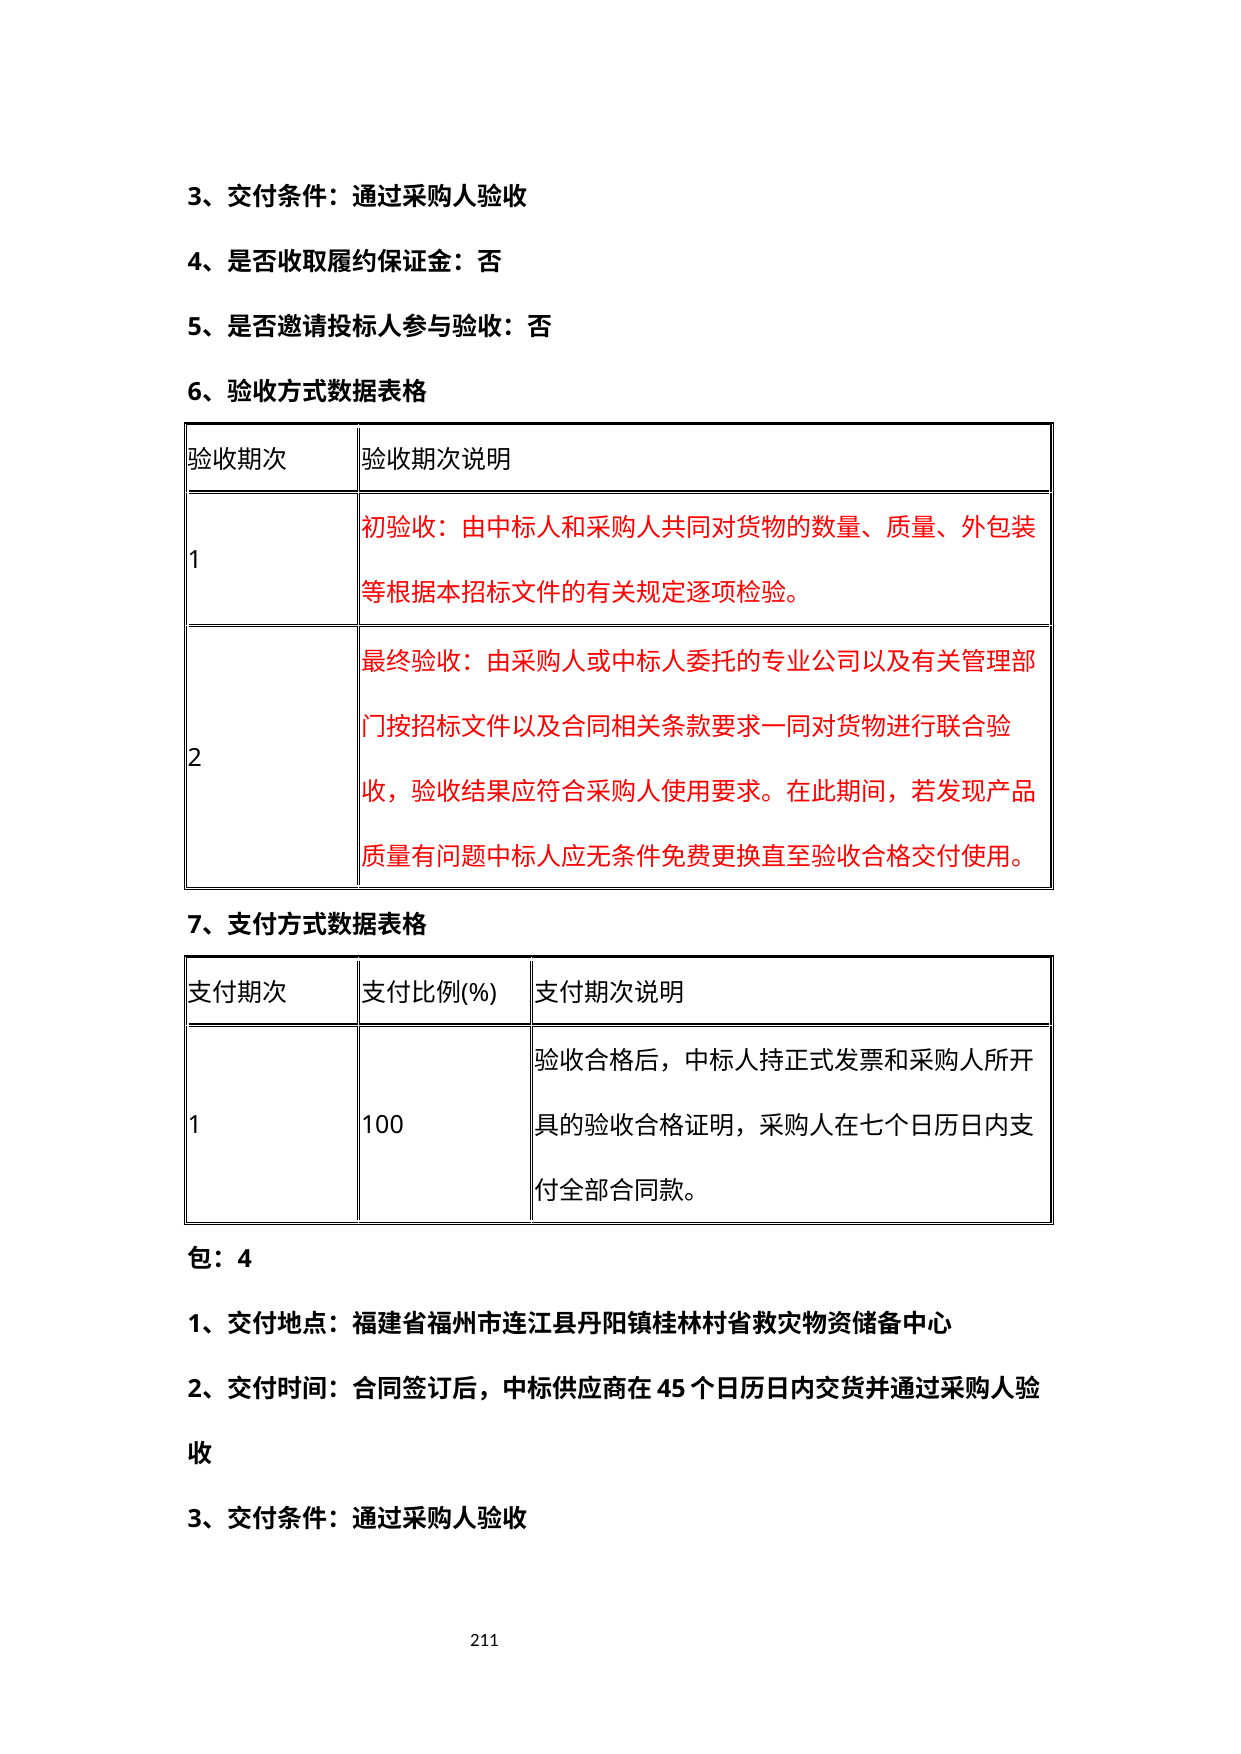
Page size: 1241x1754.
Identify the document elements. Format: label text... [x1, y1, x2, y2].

table_cell 最终验收：由采购人或中标人委托的专业公司以及有关管理部门按招标文件以及合同相关条款要求一同对货物进行联合验收，验收结果应符合采购人使用要求。在此期间，若发现产品质量有问题中标人应无条件免费更换直至验收合格交付使用。 [359, 624, 1051, 887]
table_cell 2 [187, 624, 358, 887]
table_header 支付期次 [187, 958, 358, 1023]
table_cell 初验收：由中标人和采购人共同对货物的数量、质量、外包装等根据本招标文件的有关规定逐项检验。 [360, 490, 1051, 623]
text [187, 162, 1053, 422]
table_header 验收期次说明 [359, 425, 1050, 490]
table_header 支付期次说明 [532, 958, 1050, 1023]
table_cell 验收合格后，中标人持正式发票和采购人所开具的验收合格证明，采购人在七个日历日内支付全部合同款。 [532, 1023, 1051, 1221]
table_cell 1 [187, 490, 357, 623]
table_header 验收期次 [187, 425, 358, 490]
text 7、支付方式数据表格 [187, 890, 1053, 955]
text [187, 1225, 1053, 1549]
table_cell 100 [359, 1027, 532, 1221]
table_cell 1 [187, 1023, 358, 1221]
table_header 支付比例(%) [359, 958, 532, 1023]
